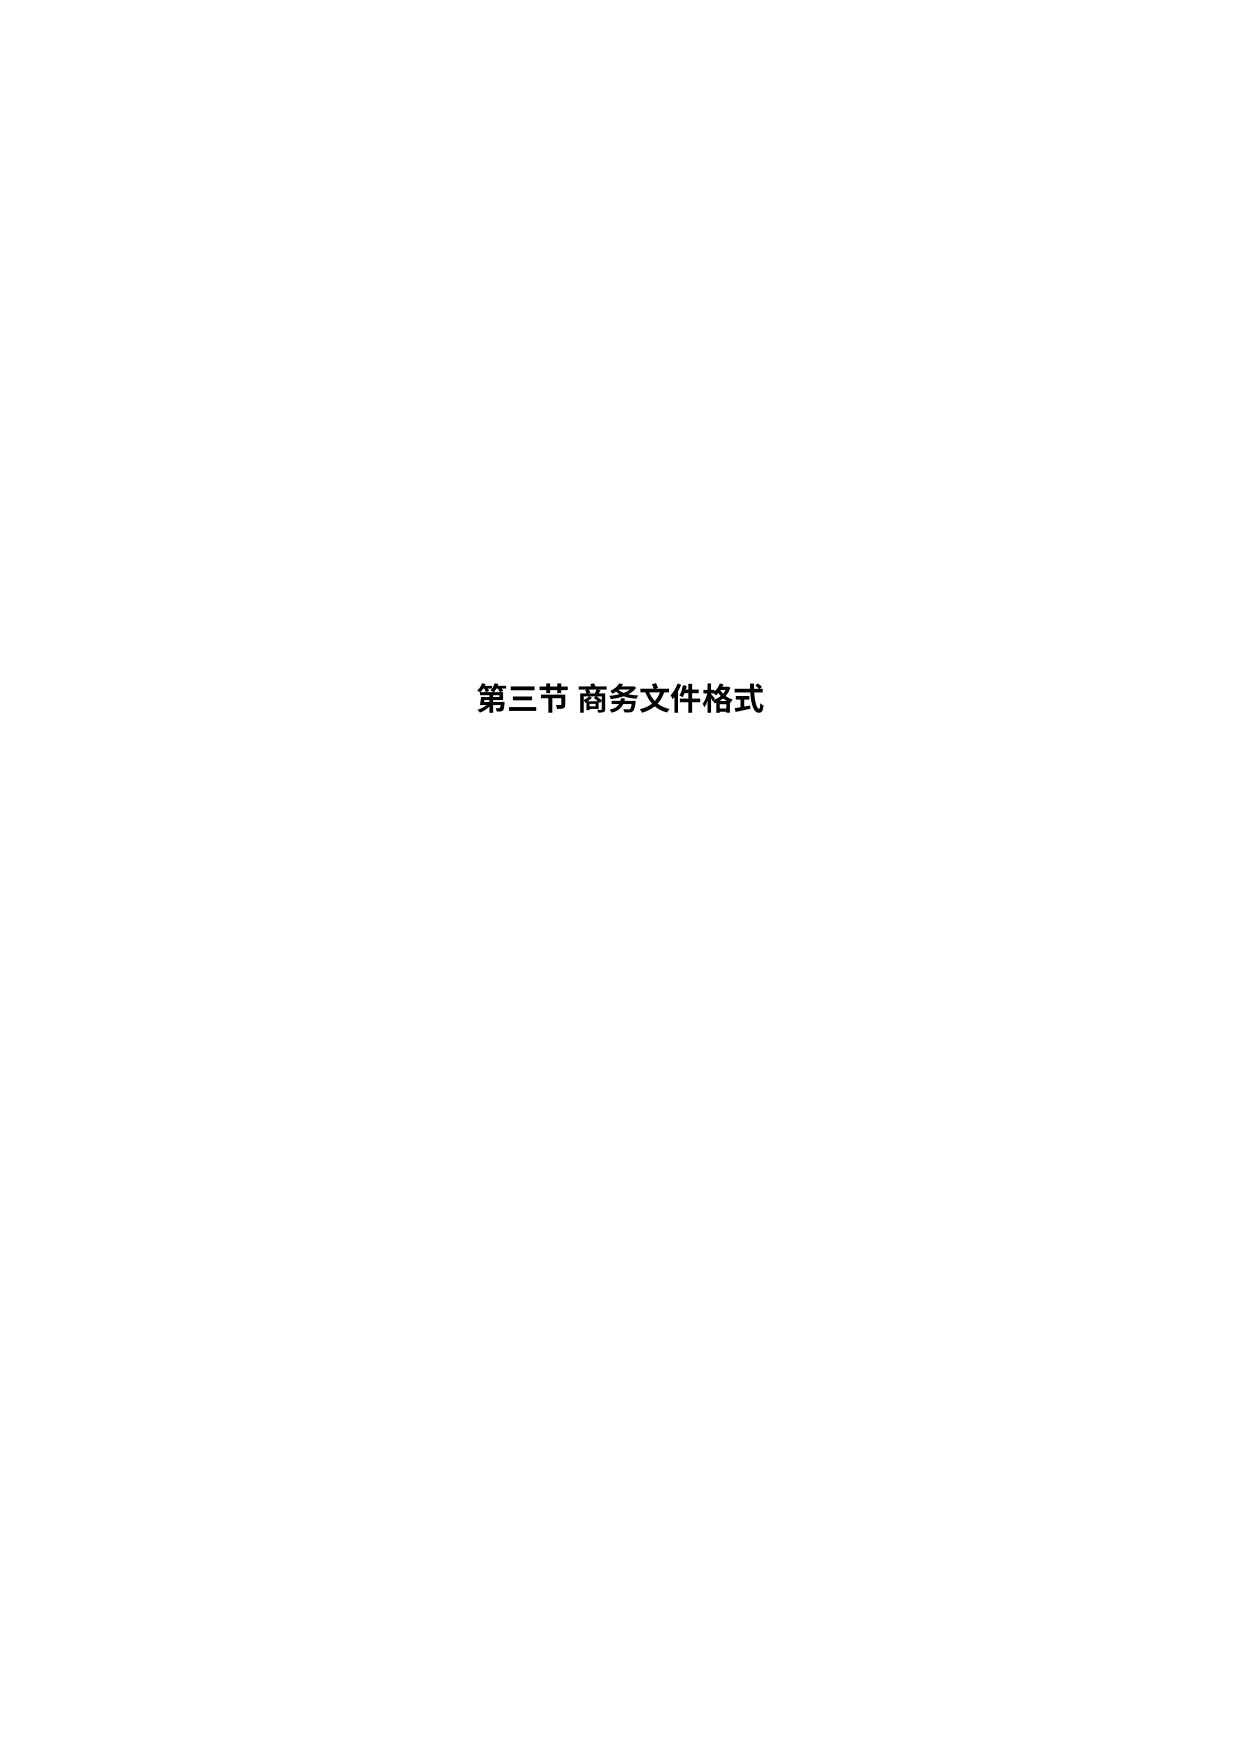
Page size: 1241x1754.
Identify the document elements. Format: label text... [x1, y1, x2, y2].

subtitle 第三节 商务文件格式 [118, 663, 1122, 732]
